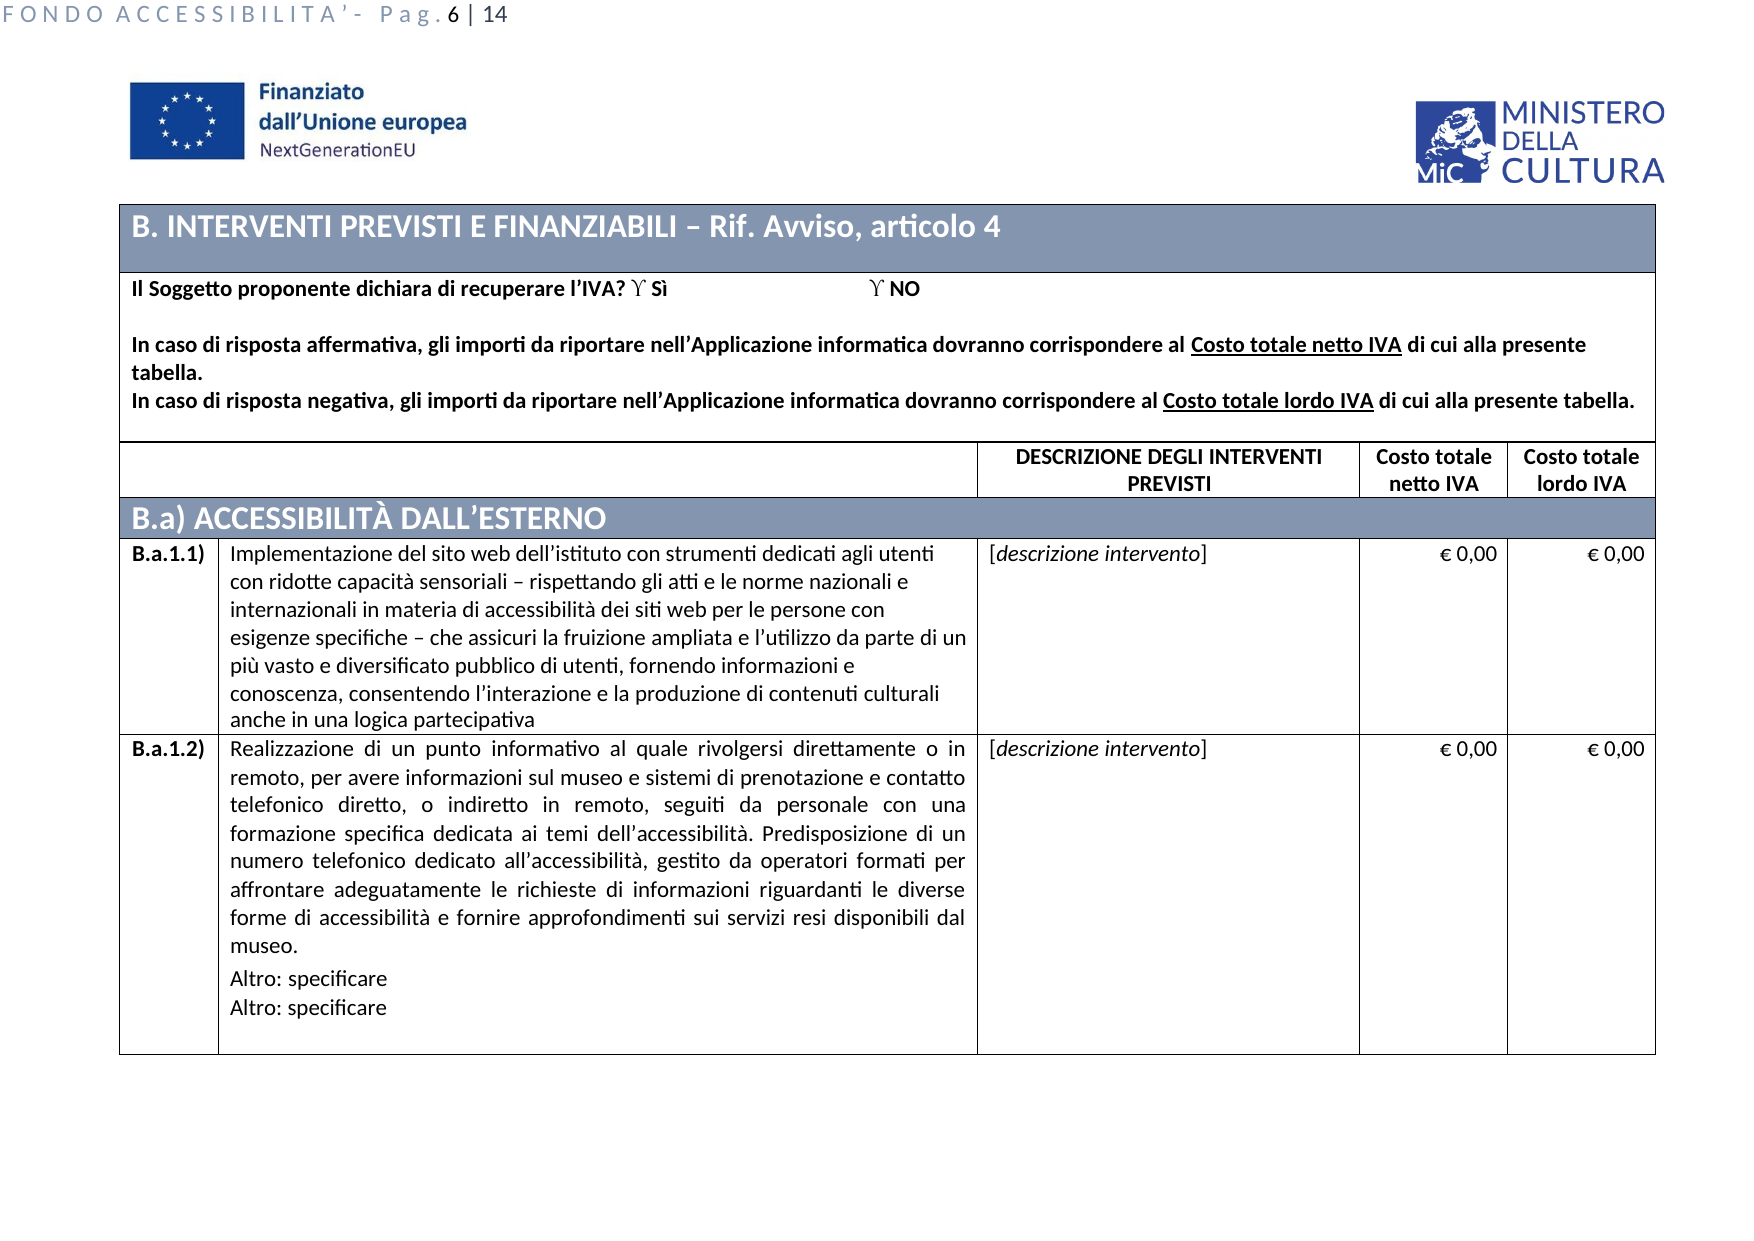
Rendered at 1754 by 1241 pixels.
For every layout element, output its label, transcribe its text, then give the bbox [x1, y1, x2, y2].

picture [128, 73, 473, 162]
table_cell B.a) ACCESSIBILITÀ DALL’ESTERNO [120, 498, 1655, 538]
table_cell € 0,00 [1360, 735, 1507, 1054]
picture [1415, 101, 1665, 183]
table_cell [descrizione intervento] [978, 735, 1359, 1054]
table_cell € 0,00 [1508, 735, 1655, 1054]
table_cell DESCRIZIONE DEGLI INTERVENTI PREVISTI [978, 443, 1359, 497]
table_cell B.a.1.1) [120, 539, 218, 733]
table_cell € 0,00 [1508, 539, 1655, 733]
table_cell Implementazione del sito web dell’istituto con strumenti dedicati agli utenti con ridotte capacità sensoriali – rispettando gli atti e le norme nazionali e internazionali in materia di accessibilità dei siti web per le persone con esigenze specifiche – che assicuri la fruizione ampliata e l’utilizzo da parte di un più vasto e diversificato pubblico di utenti, fornendo informazioni e conoscenza, consentendo l’interazione e la produzione di contenuti culturali anche in una logica partecipativa [219, 539, 977, 733]
table_cell Il Soggetto proponente dichiara di recuperare l’IVA?  Sì  NO In caso di risposta affermativa, gli importi da riportare nell’Applicazione informatica dovranno corrispondere al Costo totale netto IVA di cui alla presente tabella. In caso di risposta negativa, gli importi da riportare nell’Applicazione informatica dovranno corrispondere al Costo totale lordo IVA di cui alla presente tabella. [120, 273, 1655, 441]
table_cell B.a.1.2) [120, 735, 218, 1054]
table_cell Costo totale netto IVA [1360, 443, 1507, 497]
table_cell [descrizione intervento] [978, 539, 1359, 733]
table_header B. INTERVENTI PREVISTI E FINANZIABILI – Rif. Avviso, articolo 4 [120, 205, 1655, 272]
table_cell Costo totale lordo IVA [1508, 443, 1655, 497]
table_cell Realizzazione di un punto informativo al quale rivolgersi direttamente o in remoto, per avere informazioni sul museo e sistemi di prenotazione e contatto telefonico diretto, o indiretto in remoto, seguiti da personale con una formazione specifica dedicata ai temi dell’accessibilità. Predisposizione di un numero telefonico dedicato all’accessibilità, gestito da operatori formati per affrontare adeguatamente le richieste di informazioni riguardanti le diverse forme di accessibilità e fornire approfondimenti sui servizi resi disponibili dal museo. Altro: specificare Altro: specificare [219, 735, 977, 1054]
table_cell [120, 443, 977, 497]
table_cell € 0,00 [1360, 539, 1507, 733]
